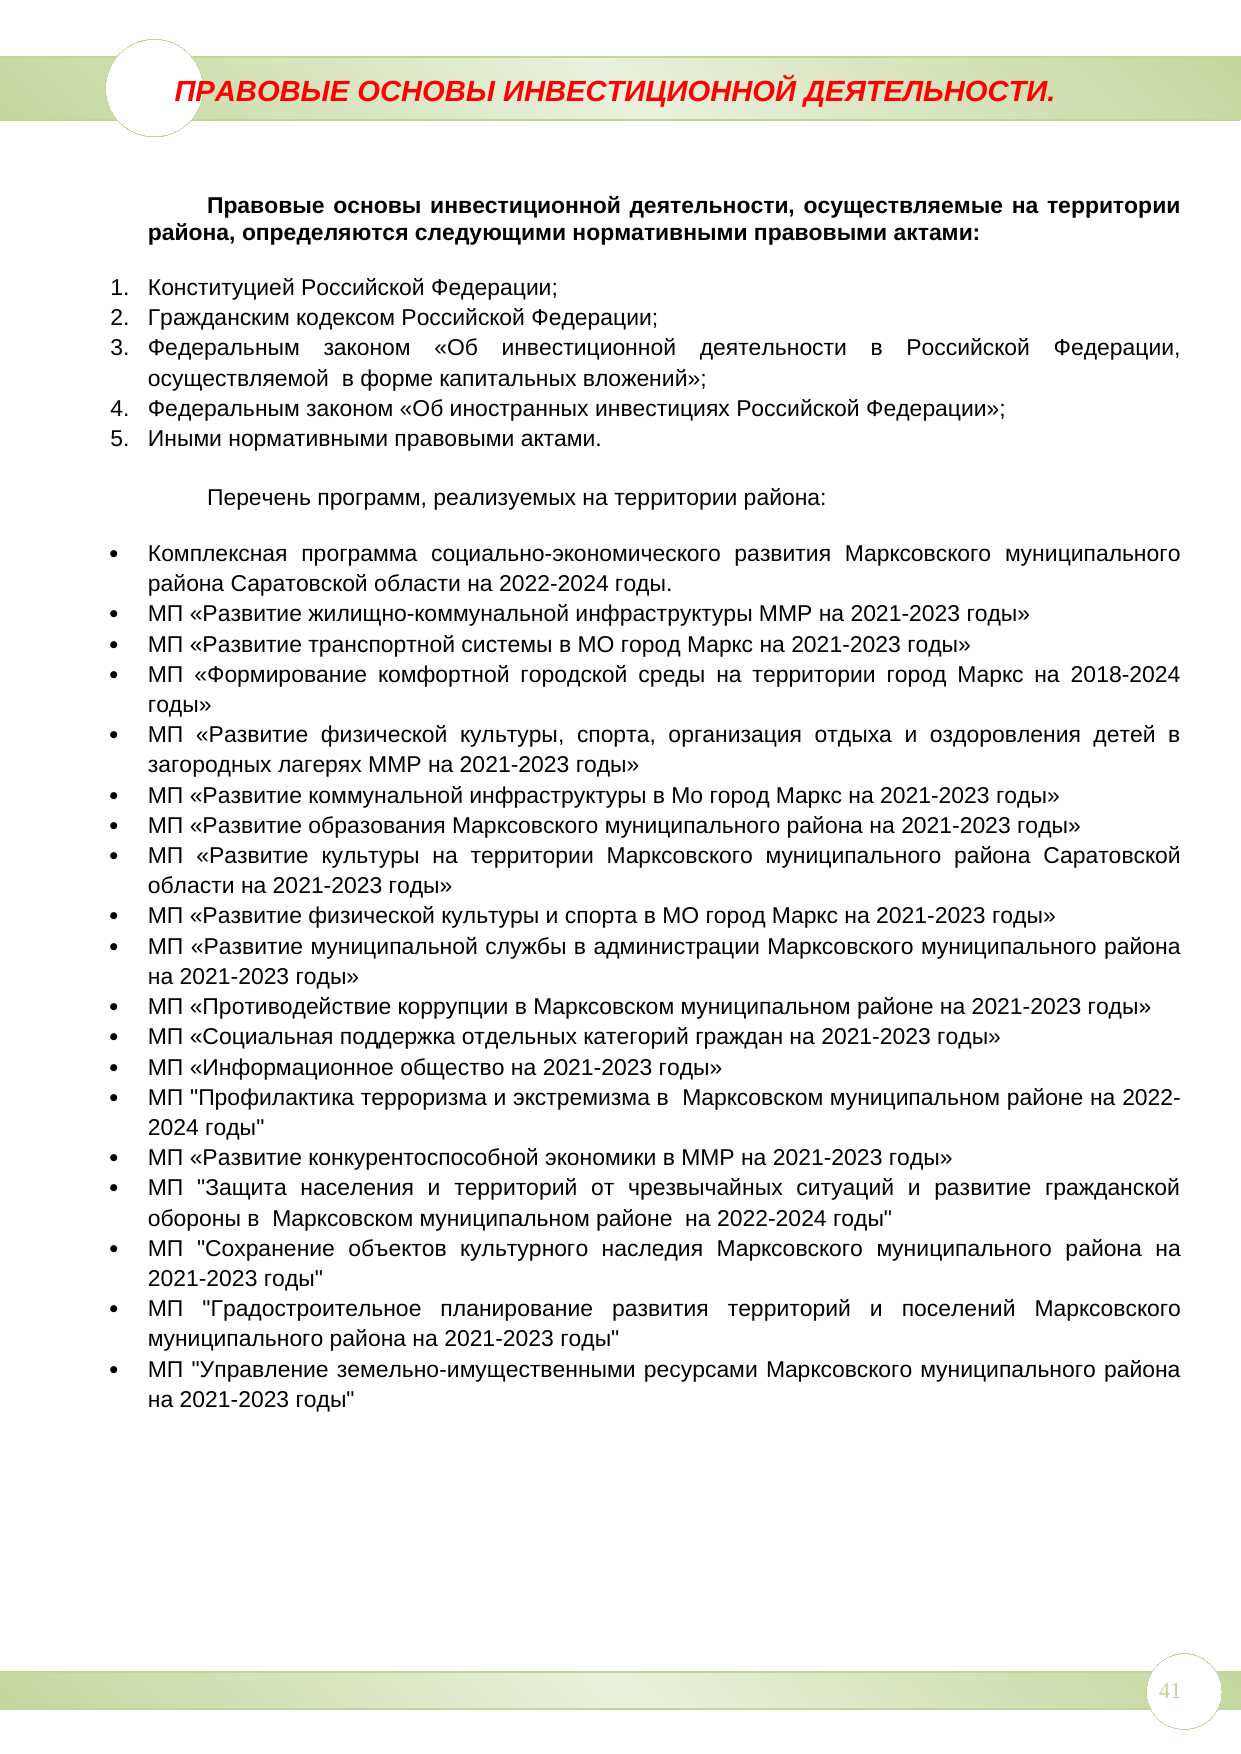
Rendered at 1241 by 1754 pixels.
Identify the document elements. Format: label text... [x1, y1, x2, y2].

list МП "Профилактика терроризма и экстремизма в Марксовском муниципальном районе на 2022-2024 годы" [110, 1084, 1181, 1140]
list МП «Развитие физической культуры, спорта, организация отдыха и оздоровления детей в загородных лагерях ММР на 2021-2023 годы» [110, 721, 1181, 778]
list МП «Социальная поддержка отдельных категорий граждан на 2021-2023 годы» [110, 1023, 1181, 1049]
list МП "Защита населения и территорий от чрезвычайных ситуаций и развитие гражданской обороны в Марксовском муниципальном районе на 2022-2024 годы" [110, 1174, 1181, 1231]
list МП «Противодействие коррупции в Марксовском муниципальном районе на 2021-2023 годы» [110, 993, 1181, 1019]
list МП "Градостроительное планирование развития территорий и поселений Марксовского муниципального района на 2021-2023 годы" [110, 1295, 1181, 1352]
list Конституцией Российской Федерации; [110, 274, 1181, 300]
list МП "Управление земельно-имущественными ресурсами Марксовского муниципального района на 2021-2023 годы" [110, 1356, 1181, 1412]
list МП «Развитие образования Марксовского муниципального района на 2021-2023 годы» [110, 812, 1181, 838]
list МП «Развитие конкурентоспособной экономики в ММР на 2021-2023 годы» [110, 1144, 1181, 1170]
list МП «Развитие коммунальной инфраструктуры в Мо город Маркс на 2021-2023 годы» [110, 782, 1181, 808]
list МП «Развитие физической культуры и спорта в МО город Маркс на 2021-2023 годы» [110, 902, 1181, 929]
list МП «Формирование комфортной городской среды на территории город Маркс на 2018-2024 годы» [110, 661, 1181, 717]
text Правовые основы инвестиционной деятельности, осуществляемые на территории района, определяются следующими нормативными правовыми актами: [148, 192, 1181, 245]
list МП «Информационное общество на 2021-2023 годы» [110, 1053, 1181, 1080]
list Комплексная программа социально-экономического развития Марксовского муниципального района Саратовской области на 2022-2024 годы. [110, 540, 1181, 596]
list МП «Развитие жилищно-коммунальной инфраструктуры ММР на 2021-2023 годы» [110, 600, 1181, 627]
list Федеральным законом «Об иностранных инвестициях Российской Федерации»; [110, 395, 1181, 421]
list МП «Развитие культуры на территории Марксовского муниципального района Саратовской области на 2021-2023 годы» [110, 842, 1181, 898]
list Иными нормативными правовыми актами. [110, 425, 1181, 451]
list Гражданским кодексом Российской Федерации; [110, 304, 1181, 331]
list МП «Развитие муниципальной службы в администрации Марксовского муниципального района на 2021-2023 годы» [110, 933, 1181, 989]
list МП «Развитие транспортной системы в МО город Маркс на 2021-2023 годы» [110, 631, 1181, 657]
text Перечень программ, реализуемых на территории района: [148, 484, 1181, 511]
list Федеральным законом «Об инвестиционной деятельности в Российской Федерации, осуществляемой в форме капитальных вложений»; [110, 334, 1181, 391]
list МП "Сохранение объектов культурного наследия Марксовского муниципального района на 2021-2023 годы" [110, 1235, 1181, 1291]
